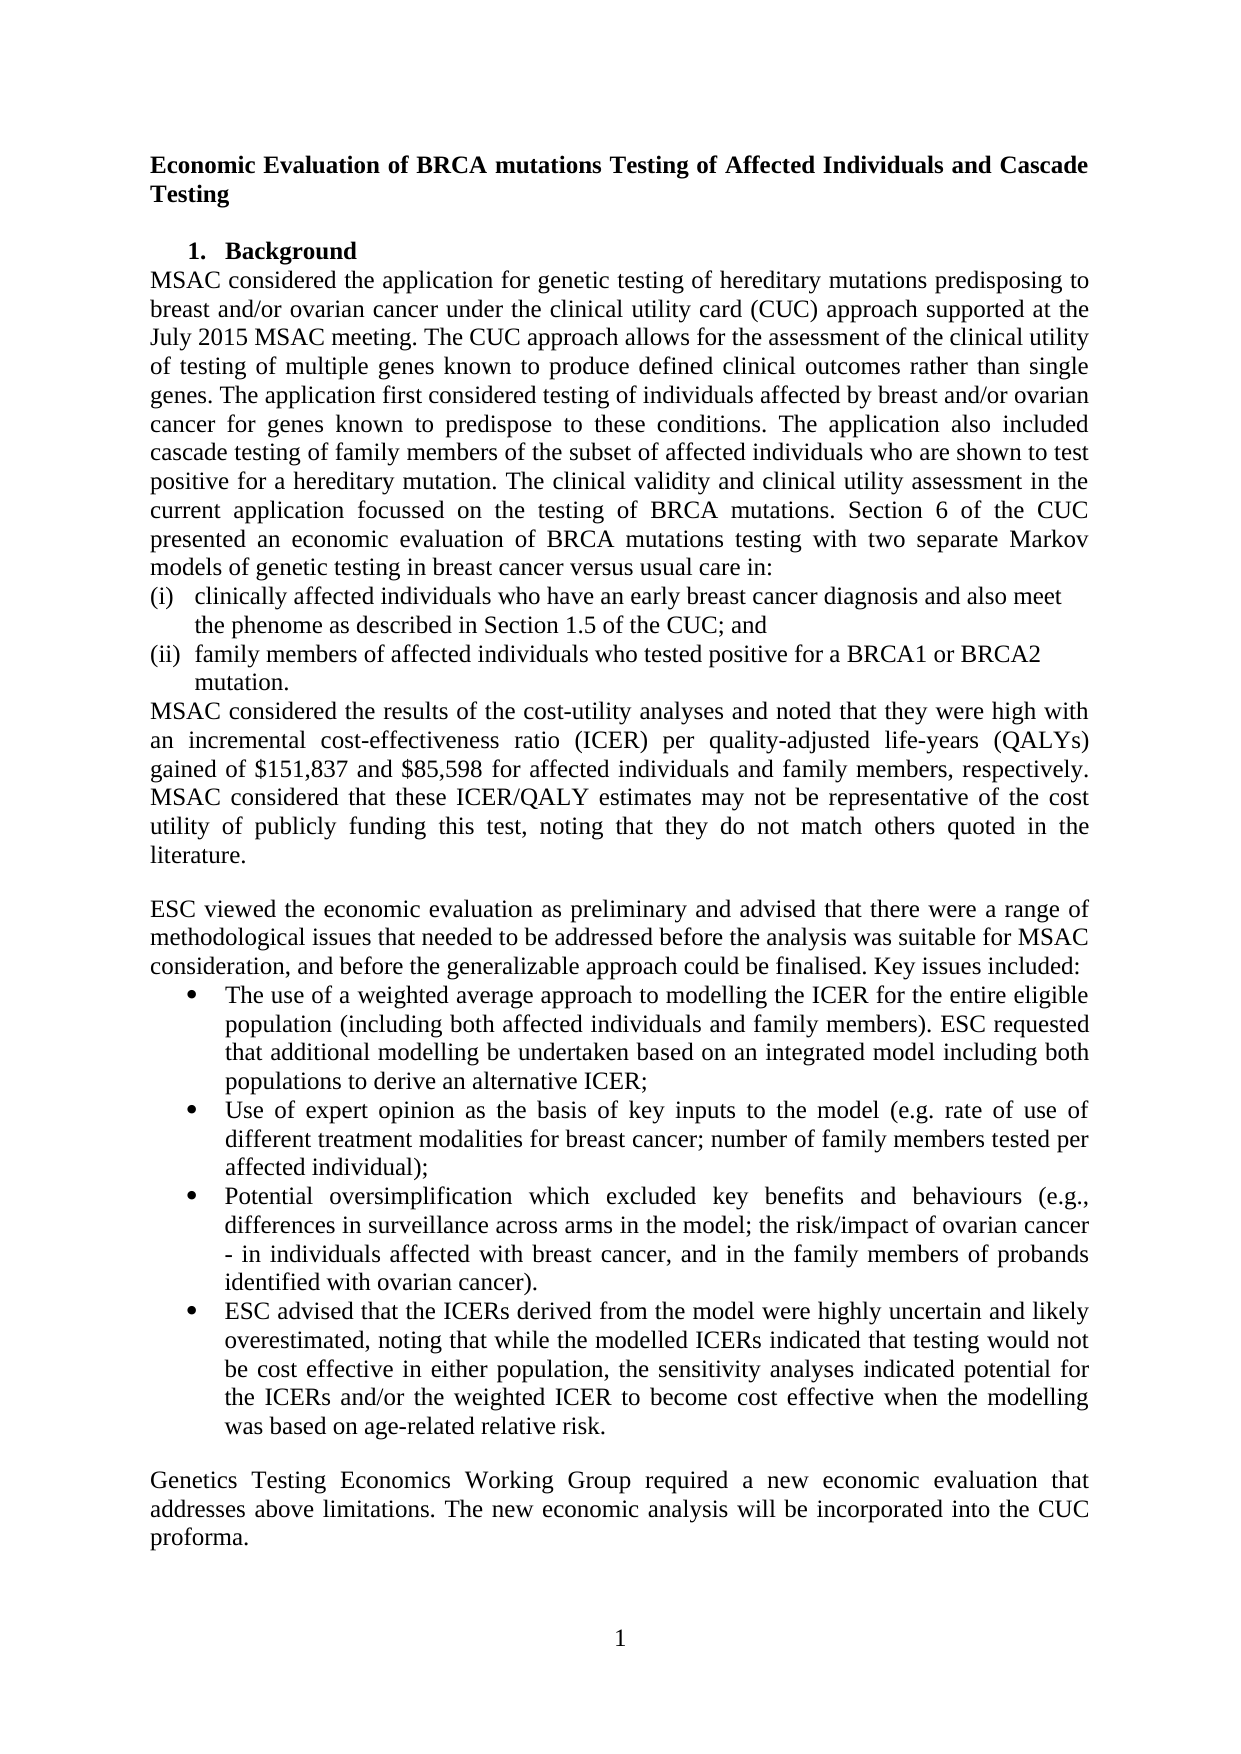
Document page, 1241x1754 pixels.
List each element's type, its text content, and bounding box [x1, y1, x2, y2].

text MSAC considered the application for genetic testing of hereditary mutations predisposing to breast and/or ovarian cancer under the clinical utility card (CUC) approach supported at the July 2015 MSAC meeting. The CUC approach allows for the assessment of the clinical utility of testing of multiple genes known to produce defined clinical outcomes rather than single genes. The application first considered testing of individuals affected by breast and/or ovarian cancer for genes known to predispose to these conditions. The application also included cascade testing of family members of the subset of affected individuals who are shown to test positive for a hereditary mutation. The clinical validity and clinical utility assessment in the current application focussed on the testing of BRCA mutations. Section 6 of the CUC presented an economic evaluation of BRCA mutations testing with two separate Markov models of genetic testing in breast cancer versus usual care in: [150, 265, 1090, 581]
list The use of a weighted average approach to modelling the ICER for the entire eligible population (including both affected individuals and family members). ESC requested that additional modelling be undertaken based on an integrated model including both populations to derive an alternative ICER; [187, 980, 1090, 1095]
subtitle Background [187, 236, 1090, 265]
list Potential oversimplification which excluded key benefits and behaviours (e.g., differences in surveillance across arms in the model; the risk/impact of ovarian cancer - in individuals affected with breast cancer, and in the family members of probands identified with ovarian cancer). [187, 1181, 1090, 1296]
list Use of expert opinion as the basis of key inputs to the model (e.g. rate of use of different treatment modalities for breast cancer; number of family members tested per affected individual); [187, 1095, 1090, 1181]
text Genetics Testing Economics Working Group required a new economic evaluation that addresses above limitations. The new economic analysis will be incorporated into the CUC proforma. [150, 1465, 1090, 1551]
list ESC advised that the ICERs derived from the model were highly uncertain and likely overestimated, noting that while the modelled ICERs indicated that testing would not be cost effective in either population, the sensitivity analyses indicated potential for the ICERs and/or the weighted ICER to become cost effective when the modelling was based on age-related relative risk. [187, 1296, 1090, 1440]
text ESC viewed the economic evaluation as preliminary and advised that there were a range of methodological issues that needed to be addressed before the analysis was suitable for MSAC consideration, and before the generalizable approach could be finalised. Key issues included: [150, 894, 1090, 980]
text Economic Evaluation of BRCA mutations Testing of Affected Individuals and Cascade Testing [150, 150, 1090, 207]
text MSAC considered the results of the cost-utility analyses and noted that they were high with an incremental cost-effectiveness ratio (ICER) per quality-adjusted life-years (QALYs) gained of $151,837 and $85,598 for affected individuals and family members, respectively. MSAC considered that these ICER/QALY estimates may not be representative of the cost utility of publicly funding this test, noting that they do not match others quoted in the literature. [150, 696, 1090, 869]
list clinically affected individuals who have an early breast cancer diagnosis and also meet the phenome as described in Section 1.5 of the CUC; and [150, 581, 1090, 639]
list family members of affected individuals who tested positive for a BRCA1 or BRCA2 mutation. [150, 639, 1090, 696]
